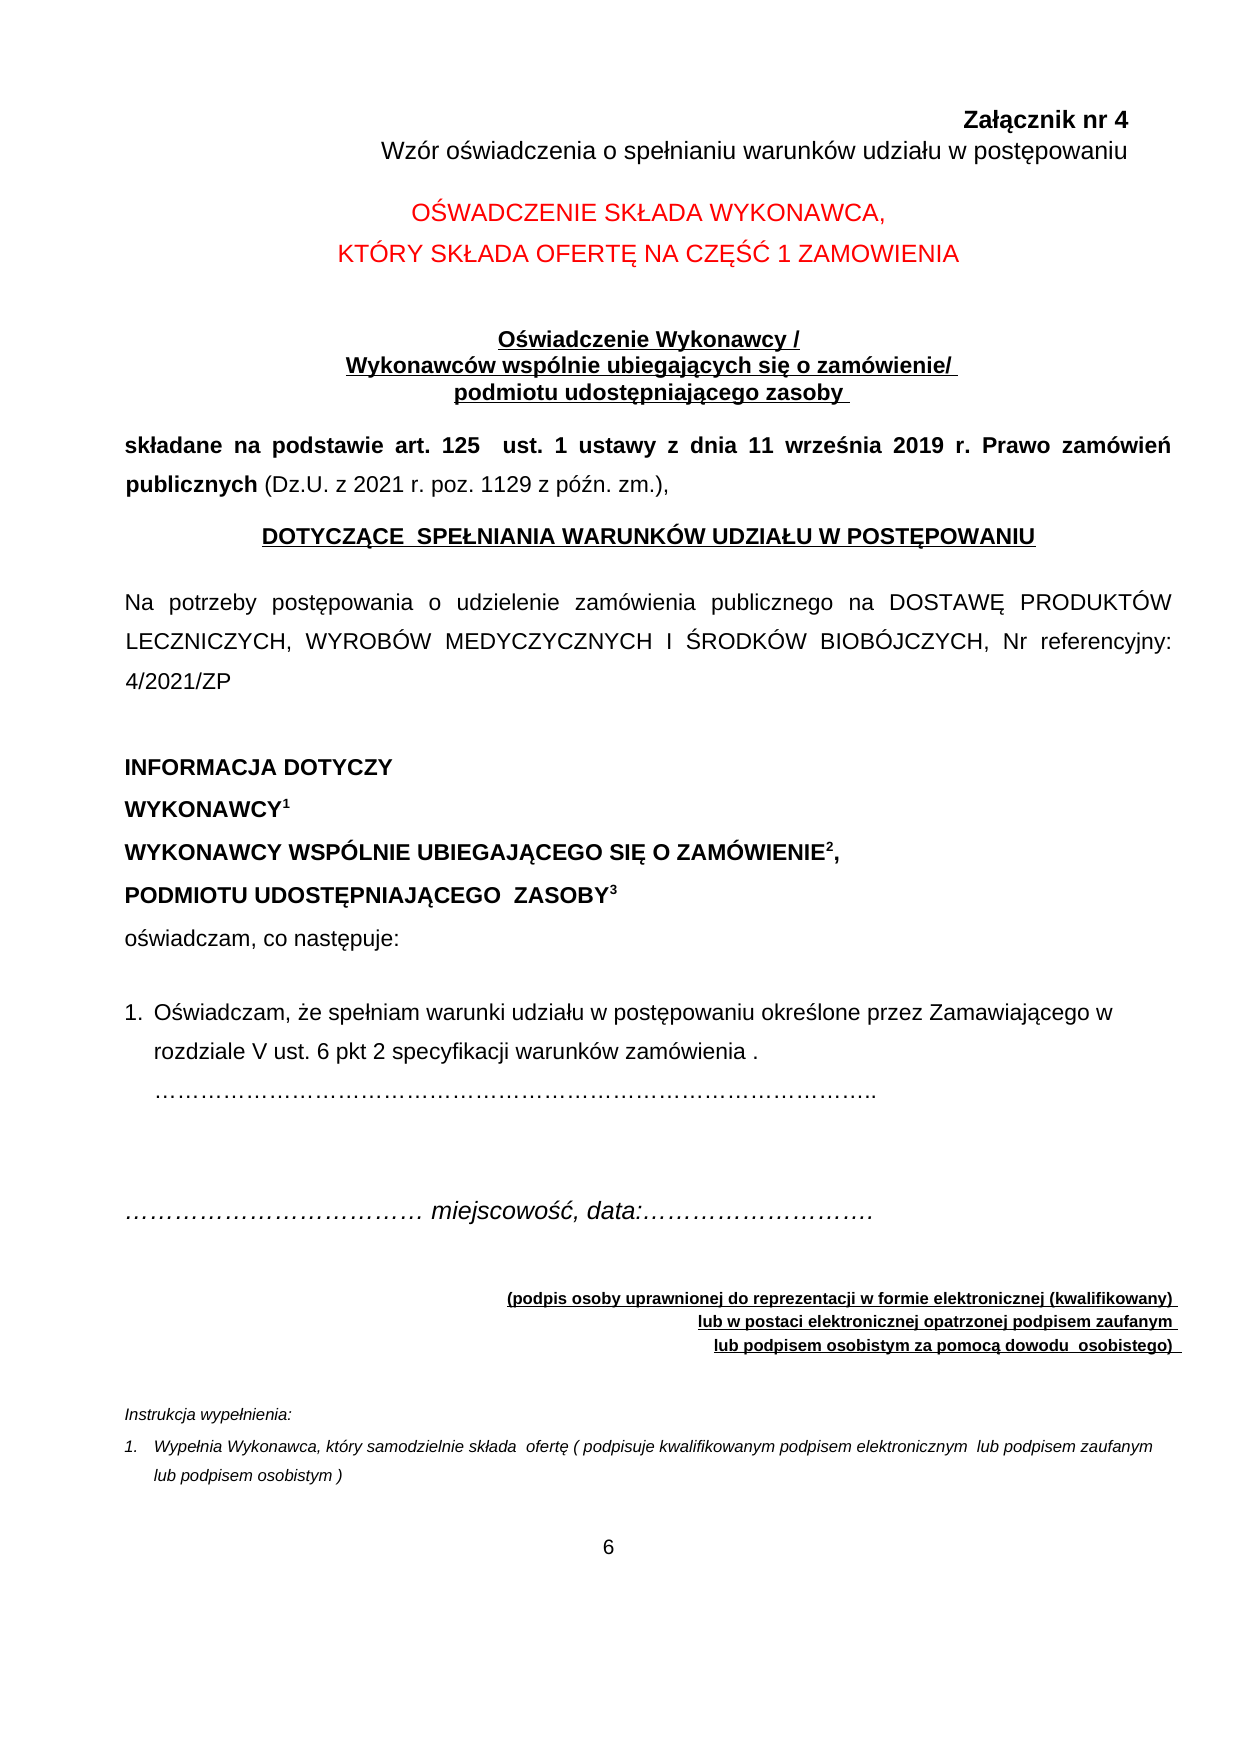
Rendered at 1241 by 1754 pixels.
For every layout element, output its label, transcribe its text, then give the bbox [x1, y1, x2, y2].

text Wzór oświadczenia o spełnianiu warunków udziału w postępowaniu [80, 136, 1128, 164]
text WYKONAWCY WSPÓLNIE UBIEGAJĄCEGO SIĘ O ZAMÓWIENIE2, [124, 839, 1173, 866]
text (podpis osoby uprawnionej do reprezentacji w formie elektronicznej (kwalifikowany) [124, 1289, 1173, 1308]
text lub w postaci elektronicznej opatrzonej podpisem zaufanym [124, 1312, 1173, 1331]
text oświadczam, co następuje: [124, 925, 1173, 951]
text Instrukcja wypełnienia: [124, 1405, 1173, 1424]
text KTÓRY SKŁADA OFERTĘ NA CZĘŚĆ 1 ZAMOWIENIA [124, 239, 1173, 267]
text podmiotu udostępniającego zasoby [124, 379, 1173, 405]
list Oświadczam, że spełniam warunki udziału w postępowaniu określone przez Zamawiającego w rozdziale V ust. 6 pkt 2 specyfikacji warunków zamówienia .………………………………………………………………………………….. [124, 998, 1173, 1104]
text Wykonawców wspólnie ubiegających się o zamówienie/ [124, 352, 1173, 379]
text Załącznik nr 4 [80, 105, 1128, 133]
text PODMIOTU UDOSTĘPNIAJĄCEGO ZASOBY3 [124, 882, 1173, 908]
text Na potrzeby postępowania o udzielenie zamówienia publicznego na DOSTAWĘ PRODUKTÓW LECZNICZYCH, WYROBÓW MEDYCZYCZNYCH I ŚRODKÓW BIOBÓJCZYCH, Nr referencyjny: 4/2021/ZP [124, 589, 1173, 694]
text ……………………………… miejscowość, data:………………………. [124, 1196, 1173, 1225]
text DOTYCZĄCE SPEŁNIANIA WARUNKÓW UDZIAŁU W POSTĘPOWANIU [124, 523, 1173, 549]
text INFORMACJA DOTYCZY [124, 753, 1173, 780]
text OŚWADCZENIE SKŁADA WYKONAWCA, [124, 198, 1173, 227]
text Oświadczenie Wykonawcy / [124, 326, 1173, 352]
text składane na podstawie art. 125 ust. 1 ustawy z dnia 11 września 2019 r. Prawo zamówień publicznych (Dz.U. z 2021 r. poz. 1129 z późn. zm.), [124, 432, 1173, 497]
text lub podpisem osobistym za pomocą dowodu osobistego) [124, 1335, 1173, 1354]
text WYKONAWCY1 [124, 796, 1173, 823]
list Wypełnia Wykonawca, który samodzielnie składa ofertę ( podpisuje kwalifikowanym podpisem elektronicznym lub podpisem zaufanym lub podpisem osobistym ) [124, 1437, 1173, 1485]
